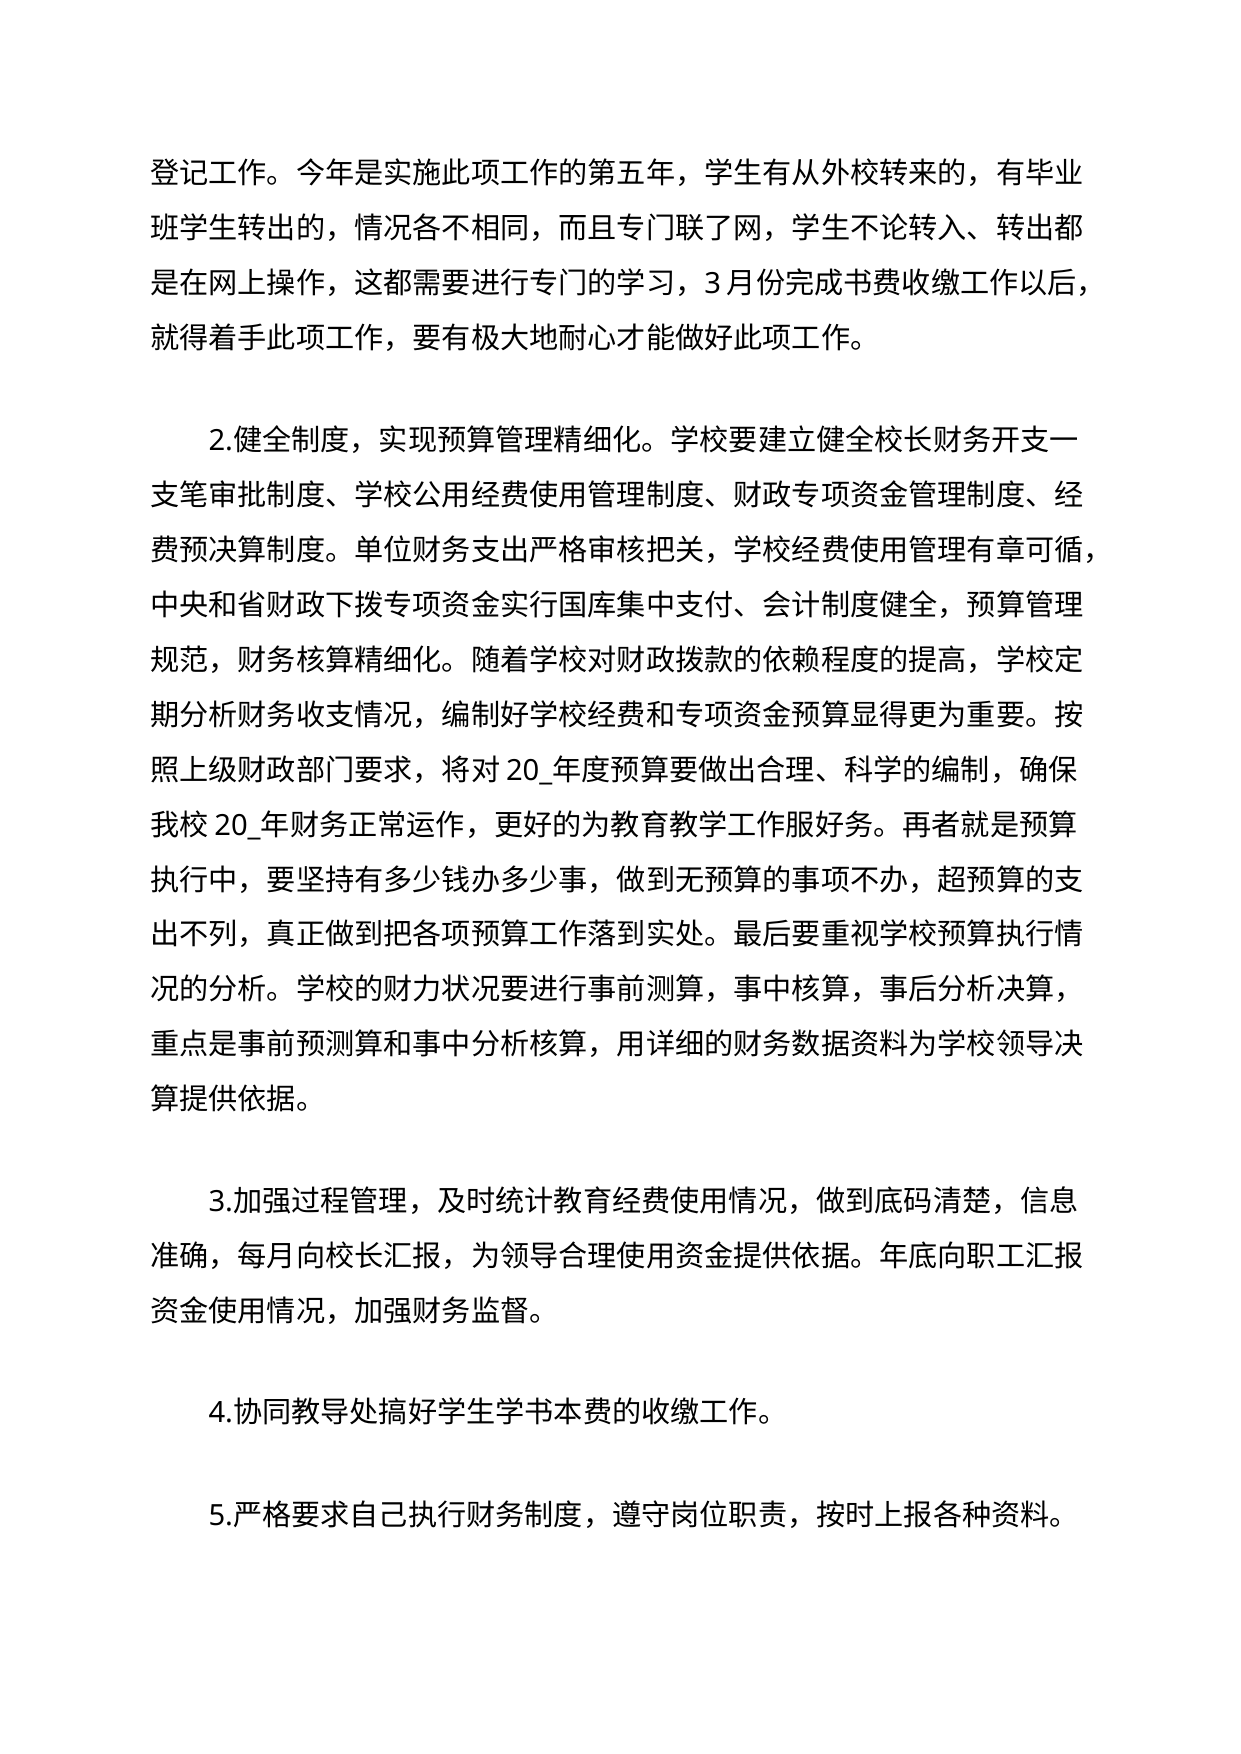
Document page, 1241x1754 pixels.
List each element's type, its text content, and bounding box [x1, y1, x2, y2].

text 3.加强过程管理，及时统计教育经费使用情况，做到底码清楚，信息准确，每月向校长汇报，为领导合理使用资金提供依据。年底向职工汇报资金使用情况，加强财务监督。 [150, 1177, 1090, 1329]
text 2.健全制度，实现预算管理精细化。学校要建立健全校长财务开支一支笔审批制度、学校公用经费使用管理制度、财政专项资金管理制度、经费预决算制度。单位财务支出严格审核把关，学校经费使用管理有章可循，中央和省财政下拨专项资金实行国库集中支付、会计制度健全，预算管理规范，财务核算精细化。随着学校对财政拨款的依赖程度的提高，学校定期分析财务收支情况，编制好学校经费和专项资金预算显得更为重要。按照上级财政部门要求，将对20_年度预算要做出合理、科学的编制，确保我校20_年财务正常运作，更好的为教育教学工作服好务。再者就是预算执行中，要坚持有多少钱办多少事，做到无预算的事项不办，超预算的支出不列，真正做到把各项预算工作落到实处。最后要重视学校预算执行情况的分析。学校的财力状况要进行事前测算，事中核算，事后分析决算，重点是事前预测算和事中分析核算，用详细的财务数据资料为学校领导决算提供依据。 [150, 417, 1090, 1118]
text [150, 150, 1090, 357]
text 5.严格要求自己执行财务制度，遵守岗位职责，按时上报各种资料。 [150, 1491, 1090, 1533]
text 4.协同教导处搞好学生学书本费的收缴工作。 [150, 1389, 1090, 1431]
